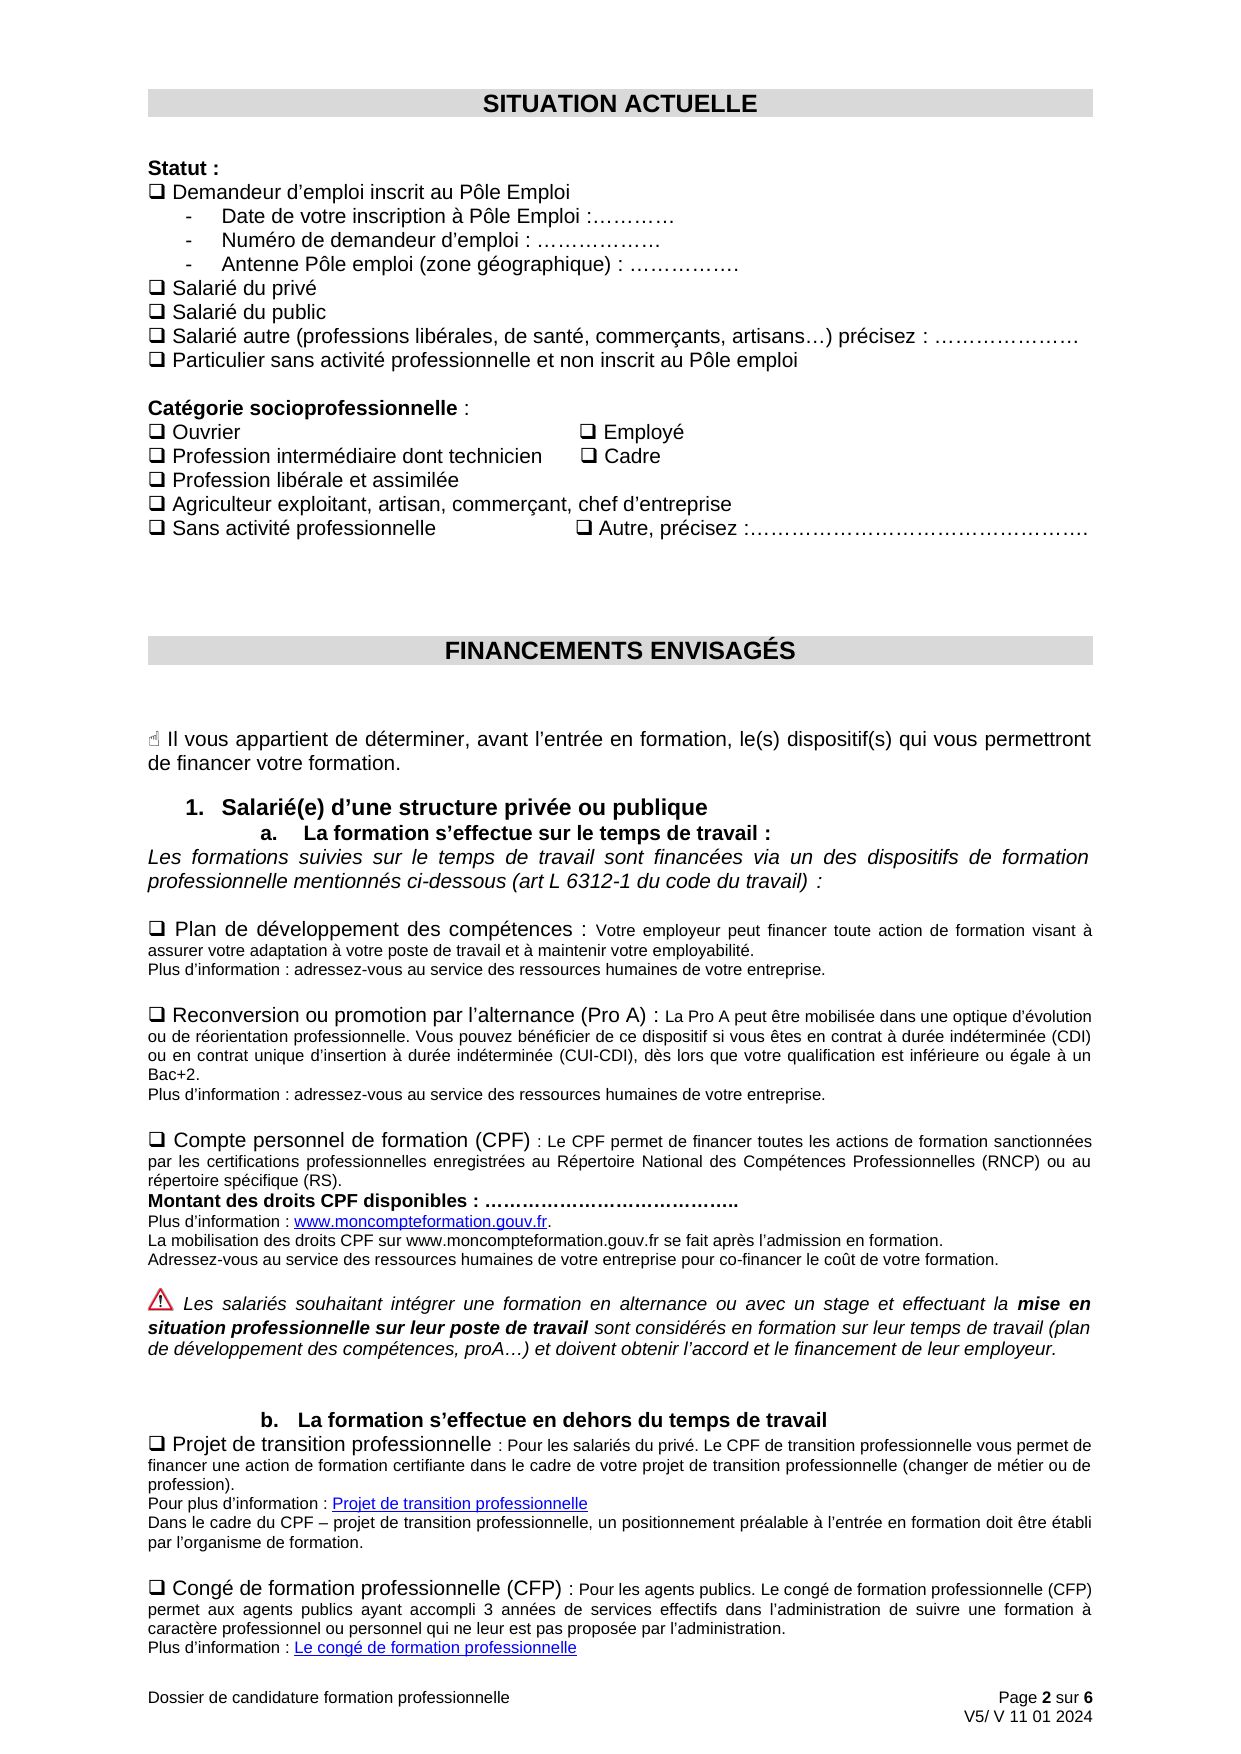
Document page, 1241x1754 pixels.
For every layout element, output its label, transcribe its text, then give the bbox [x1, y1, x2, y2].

text Salarié du privé [148, 276, 1093, 300]
text Catégorie socioprofessionnelle : [148, 396, 1093, 420]
text Salarié du public [148, 300, 1093, 324]
text Plus d’information : adressez-vous au service des ressources humaines de votre entreprise. [148, 1084, 1093, 1103]
text Plan de développement des compétences : Votre employeur peut financer toute action de formation visant à assurer votre adaptation à votre poste de travail et à maintenir votre employabilité. [148, 916, 1093, 959]
text Compte personnel de formation (CPF) : Le CPF permet de financer toutes les actions de formation sanctionnées par les certifications professionnelles enregistrées au Répertoire National des Compétences Professionnelles (RNCP) ou au répertoire spécifique (RS). [148, 1127, 1093, 1190]
list La formation s’effectue sur le temps de travail : [260, 821, 1093, 844]
text Plus d’information : Le congé de formation professionnelle [148, 1638, 1093, 1657]
text Sans activité professionnelle Autre, précisez :…………………………………………. [148, 516, 1093, 540]
text Les formations suivies sur le temps de travail sont financées via un des dispositifs de formation professionnelle mentionnés ci-dessous (art L 6312-1 du code du travail) : [148, 844, 1093, 892]
list Salarié(e) d’une structure privée ou publique [185, 794, 1093, 821]
list Numéro de demandeur d’emploi : ……………… [185, 228, 1093, 252]
text Demandeur d’emploi inscrit au Pôle Emploi [148, 180, 1093, 204]
text Adressez-vous au service des ressources humaines de votre entreprise pour co-financer le coût de votre formation. [148, 1250, 1093, 1269]
text Montant des droits CPF disponibles : ………………………………….. [148, 1190, 1093, 1211]
text FINANCEMENTS ENVISAGÉS [148, 636, 1093, 665]
picture [147, 1288, 174, 1311]
text Il vous appartient de déterminer, avant l’entrée en formation, le(s) dispositif(s) qui vous permettront de financer votre formation. [148, 727, 1093, 775]
text Particulier sans activité professionnelle et non inscrit au Pôle emploi [148, 348, 1093, 372]
list Antenne Pôle emploi (zone géographique) : ……………. [185, 252, 1093, 276]
text Agriculteur exploitant, artisan, commerçant, chef d’entreprise [148, 492, 1093, 516]
text Reconversion ou promotion par l’alternance (Pro A) : La Pro A peut être mobilisée dans une optique d’évolution ou de réorientation professionnelle. Vous pouvez bénéficier de ce dispositif si vous êtes en contrat à durée indéterminée (CDI) ou en contrat unique d’insertion à durée indéterminée (CUI-CDI), dès lors que votre qualification est inférieure ou égale à un Bac+2. [148, 1003, 1093, 1084]
text Salarié autre (professions libérales, de santé, commerçants, artisans…) précisez : ………………… [148, 324, 1093, 348]
text Projet de transition professionnelle : Pour les salariés du privé. Le CPF de transition professionnelle vous permet de financer une action de formation certifiante dans le cadre de votre projet de transition professionnelle (changer de métier ou de profession). [148, 1432, 1093, 1494]
text Pour plus d’information : Projet de transition professionnelle [148, 1494, 1093, 1513]
list Date de votre inscription à Pôle Emploi :………… [185, 204, 1093, 228]
text Dans le cadre du CPF – projet de transition professionnelle, un positionnement préalable à l’entrée en formation doit être établi par l’organisme de formation. [148, 1513, 1093, 1552]
text Congé de formation professionnelle (CFP) : Pour les agents publics. Le congé de formation professionnelle (CFP) permet aux agents publics ayant accompli 3 années de services effectifs dans l’administration de suivre une formation à caractère professionnel ou personnel qui ne leur est pas proposée par l’administration. [148, 1576, 1093, 1638]
text SITUATION ACTUELLE [148, 89, 1093, 117]
text Les salariés souhaitant intégrer une formation en alternance ou avec un stage et effectuant la mise en situation professionnelle sur leur poste de travail sont considérés en formation sur leur temps de travail (plan de développement des compétences, proA…) et doivent obtenir l’accord et le financement de leur employeur. [148, 1288, 1093, 1360]
text Statut : [148, 156, 1093, 180]
text Plus d’information : www.moncompteformation.gouv.fr. [148, 1211, 1093, 1231]
text La mobilisation des droits CPF sur www.moncompteformation.gouv.fr se fait après l’admission en formation. [148, 1231, 1093, 1250]
text Profession libérale et assimilée [148, 468, 1093, 492]
list La formation s’effectue en dehors du temps de travail [260, 1408, 1093, 1432]
text Plus d’information : adressez-vous au service des ressources humaines de votre entreprise. [148, 959, 1093, 979]
text Ouvrier Employé [148, 420, 1093, 444]
text Profession intermédiaire dont technicien Cadre [148, 444, 1093, 468]
